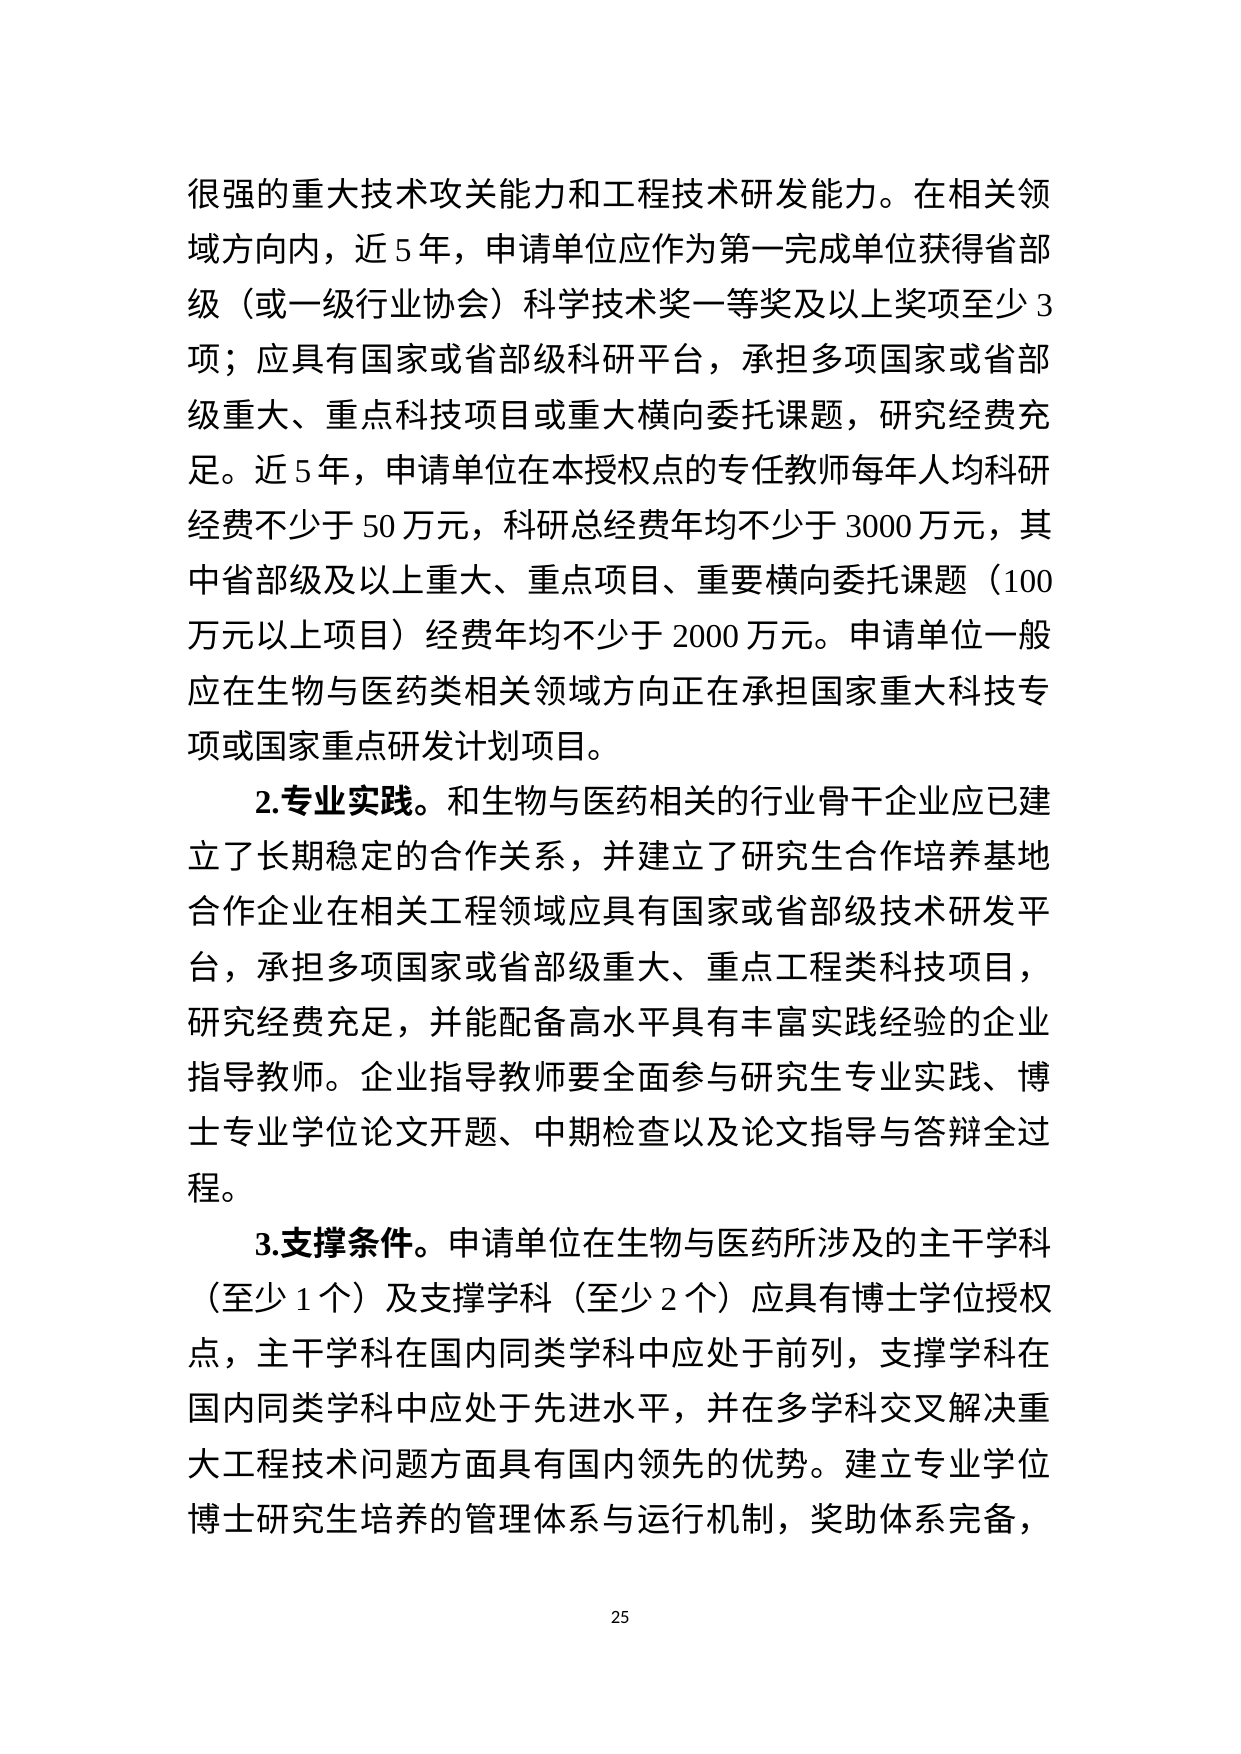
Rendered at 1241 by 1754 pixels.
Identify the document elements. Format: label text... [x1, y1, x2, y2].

text 2.专业实践。和生物与医药相关的行业骨干企业应已建立了长期稳定的合作关系，并建立了研究生合作培养基地。合作企业在相关工程领域应具有国家或省部级技术研发平台，承担多项国家或省部级重大、重点工程类科技项目，研究经费充足，并能配备高水平具有丰富实践经验的企业指导教师。企业指导教师要全面参与研究生专业实践、博士专业学位论文开题、中期检查以及论文指导与答辩全过程。 [187, 769, 1053, 1211]
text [187, 162, 1053, 769]
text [187, 1211, 1053, 1542]
